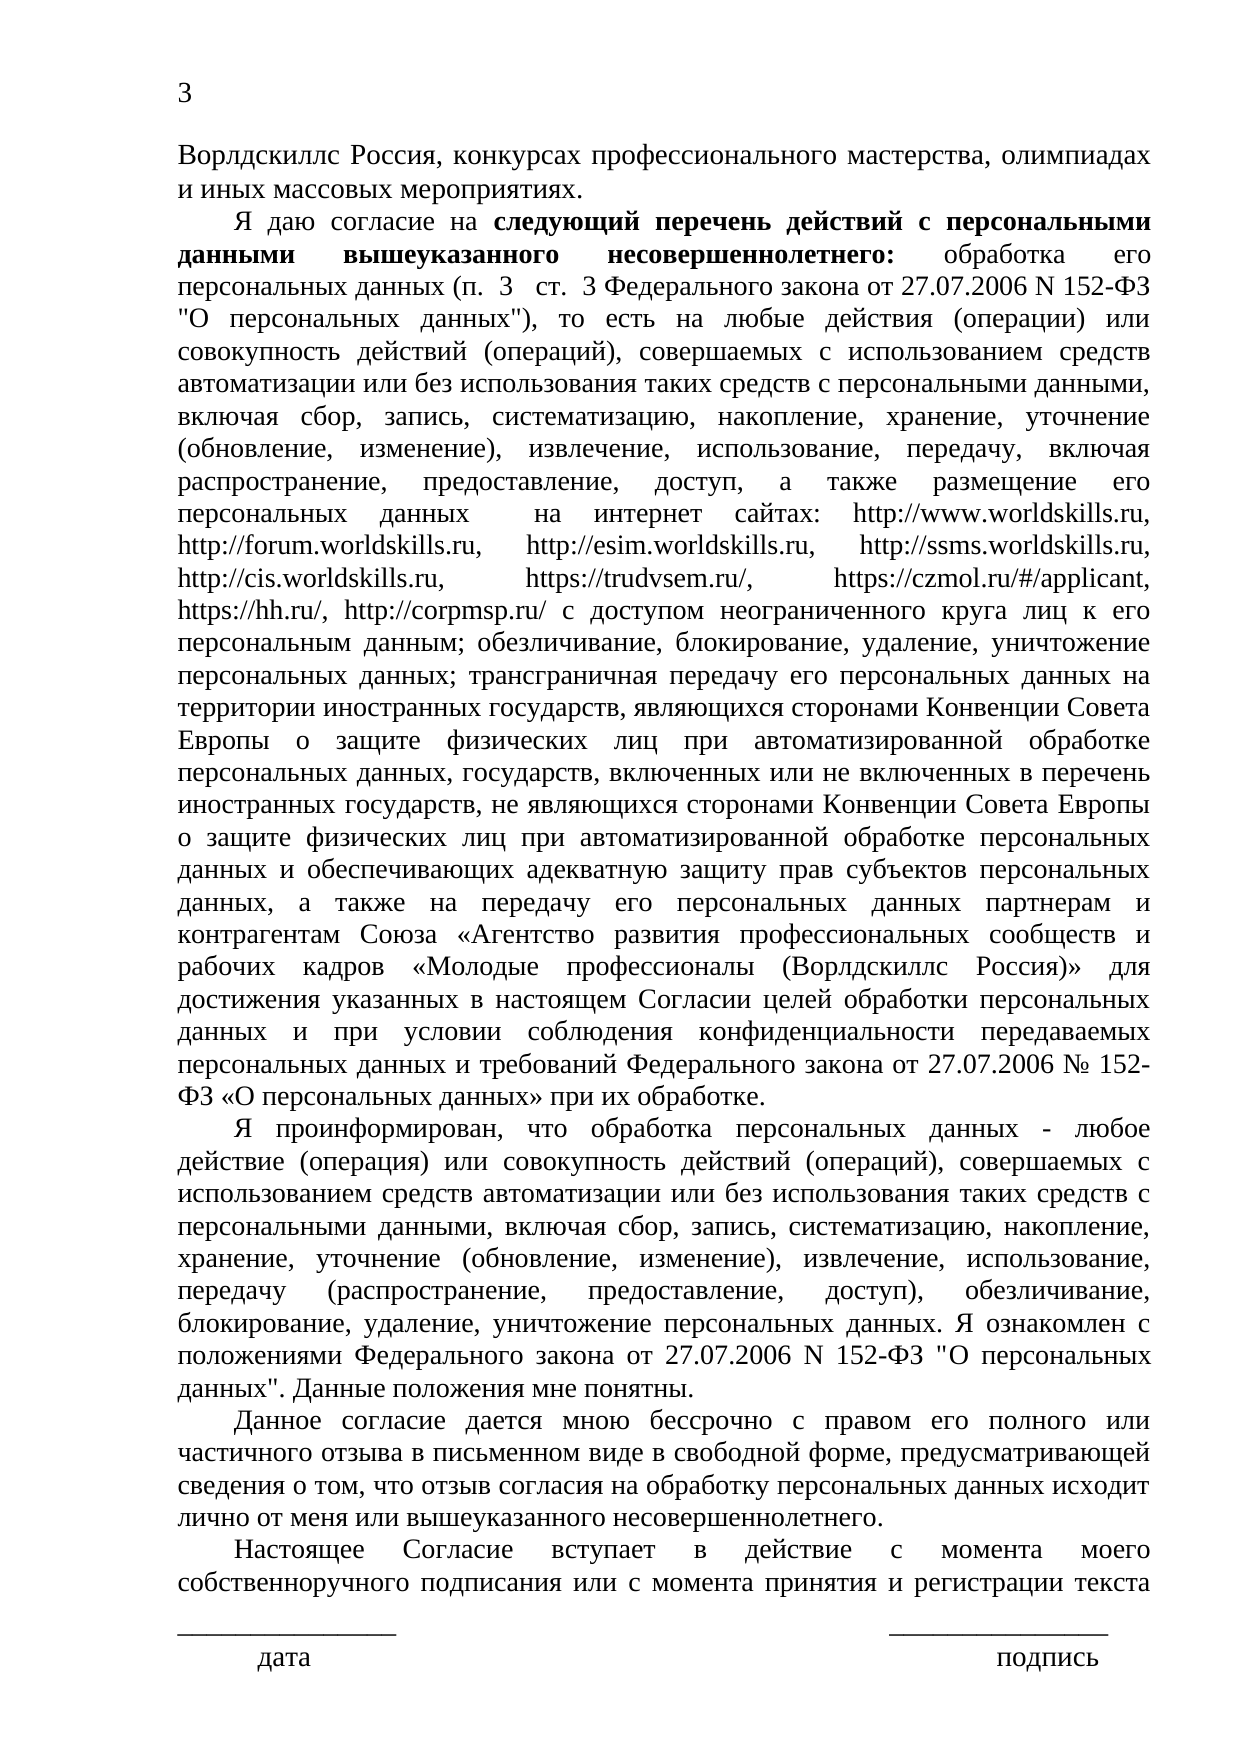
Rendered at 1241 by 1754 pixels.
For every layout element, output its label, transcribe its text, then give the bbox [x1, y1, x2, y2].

text Я проинформирован, что обработка персональных данных - любое действие (операция) или совокупность действий (операций), совершаемых с использованием средств автоматизации или без использования таких средств с персональными данными, включая сбор, запись, систематизацию, накопление, хранение, уточнение (обновление, изменение), извлечение, использование, передачу (распространение, предоставление, доступ), обезличивание, блокирование, удаление, уничтожение персональных данных. Я ознакомлен с положениями Федерального закона от 27.07.2006 N 152-ФЗ "О персональных данных". Данные положения мне понятны. [177, 1111, 1152, 1403]
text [177, 1533, 1152, 1597]
text Данное согласие дается мною бессрочно с правом его полного или частичного отзыва в письменном виде в свободной форме, предусматривающей сведения о том, что отзыв согласия на обработку персональных данных исходит лично от меня или вышеуказанного несовершеннолетнего. [177, 1403, 1152, 1533]
text Я даю согласие на следующий перечень действий с персональными данными вышеуказанного несовершеннолетнего: обработка его персональных данных (п. 3 ст. 3 Федерального закона от 27.07.2006 N 152-ФЗ "О персональных данных"), то есть на любые действия (операции) или совокупность действий (операций), совершаемых с использованием средств автоматизации или без использования таких средств с персональными данными, включая сбор, запись, систематизацию, накопление, хранение, уточнение (обновление, изменение), извлечение, использование, передачу, включая распространение, предоставление, доступ, а также размещение его персональных данных на интернет сайтах: http://www.worldskills.ru, http://forum.worldskills.ru, http://esim.worldskills.ru, http://ssms.worldskills.ru, http://cis.worldskills.ru, https://trudvsem.ru/, https://czmol.ru/#/applicant, https://hh.ru/, http://corpmsp.ru/ с доступом неограниченного круга лиц к его персональным данным; обезличивание, блокирование, удаление, уничтожение персональных данных; трансграничная передачу его персональных данных на территории иностранных государств, являющихся сторонами Конвенции Совета Европы о защите физических лиц при автоматизированной обработке персональных данных, государств, включенных или не включенных в перечень иностранных государств, не являющихся сторонами Конвенции Совета Европы о защите физических лиц при автоматизированной обработке персональных данных и обеспечивающих адекватную защиту прав субъектов персональных данных, а также на передачу его персональных данных партнерам и контрагентам Союза «Агентство развития профессиональных сообществ и рабочих кадров «Молодые профессионалы (Ворлдскиллс Россия)» для достижения указанных в настоящем Согласии целей обработки персональных данных и при условии соблюдения конфиденциальности передаваемых персональных данных и требований Федерального закона от 27.07.2006 № 152-ФЗ «О персональных данных» при их обработке. [177, 204, 1152, 1111]
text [177, 137, 1152, 204]
